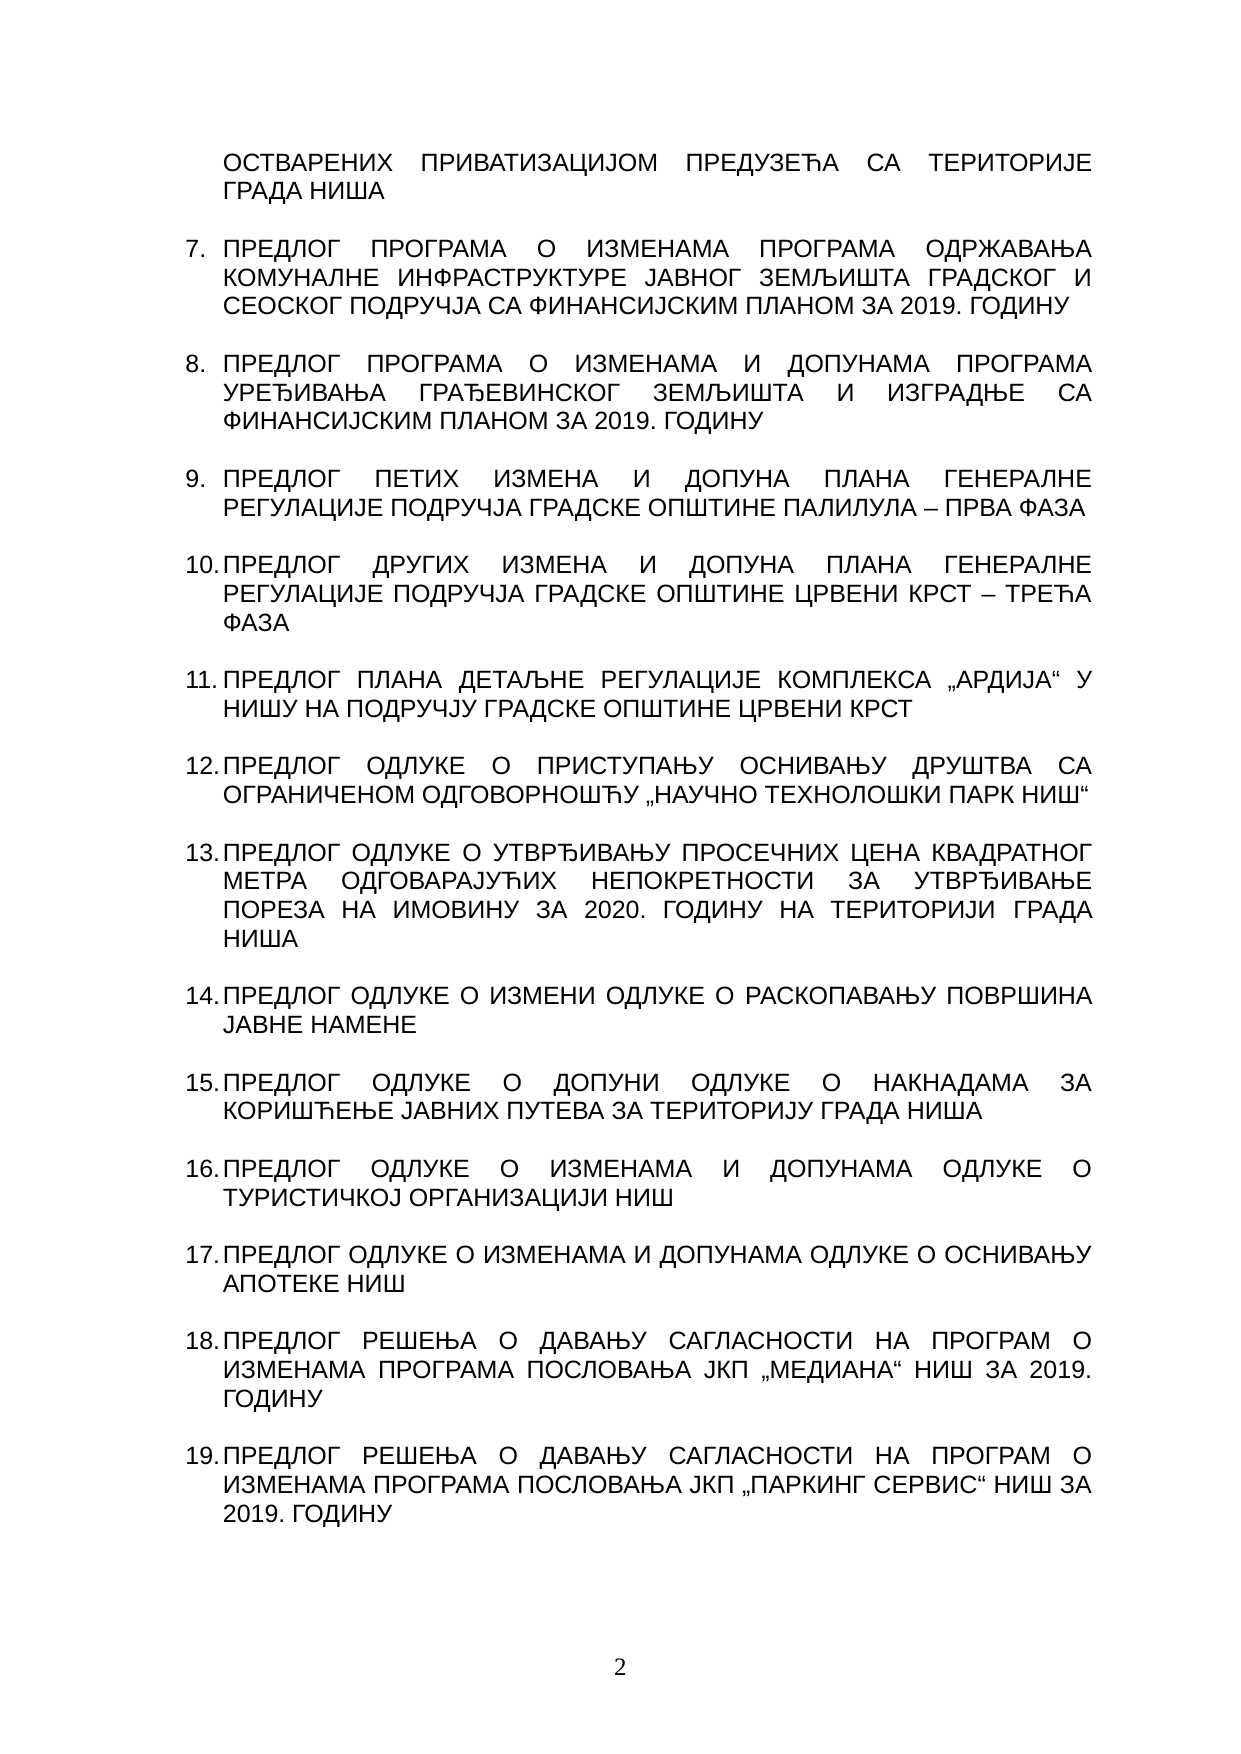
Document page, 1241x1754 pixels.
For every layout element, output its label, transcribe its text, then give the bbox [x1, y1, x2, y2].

list ПРЕДЛОГ ПРОГРАМА О ИЗМЕНАМА И ДОПУНАМА ПРОГРАМА УРЕЂИВАЊА ГРАЂЕВИНСКОГ ЗЕМЉИШТА И ИЗГРАДЊЕ СА ФИНАНСИЈСКИМ ПЛАНОМ ЗА 2019. ГОДИНУ [185, 349, 1093, 435]
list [185, 148, 1093, 205]
list ПРЕДЛОГ ПЕТИХ ИЗМЕНА И ДОПУНА ПЛАНА ГЕНЕРАЛНЕ РЕГУЛАЦИЈЕ ПОДРУЧЈА ГРАДСКЕ ОПШТИНЕ ПАЛИЛУЛА – ПРВА ФАЗА [185, 464, 1093, 521]
list ПРЕДЛОГ ОДЛУКЕ О ИЗМЕНАМА И ДОПУНАМА ОДЛУКЕ О ОСНИВАЊУ АПОТЕКЕ НИШ [185, 1240, 1093, 1298]
list ПРЕДЛОГ ОДЛУКЕ О ИЗМЕНИ ОДЛУКЕ О РАСКОПАВАЊУ ПОВРШИНА ЈАВНЕ НАМЕНЕ [185, 981, 1093, 1039]
list ПРЕДЛОГ ПРОГРАМА О ИЗМЕНАМА ПРОГРАМА ОДРЖАВАЊА КОМУНАЛНЕ ИНФРАСТРУКТУРЕ ЈАВНОГ ЗЕМЉИШТА ГРАДСКОГ И СЕОСКОГ ПОДРУЧЈА СА ФИНАНСИЈСКИМ ПЛАНОМ ЗА 2019. ГОДИНУ [185, 234, 1093, 320]
list ПРЕДЛОГ ОДЛУКЕ О ИЗМЕНАМА И ДОПУНАМА OДЛУКЕ О ТУРИСТИЧКОЈ ОРГАНИЗАЦИЈИ НИШ [185, 1154, 1093, 1211]
list ПРЕДЛОГ ОДЛУКЕ О ПРИСТУПАЊУ ОСНИВАЊУ ДРУШТВА СА ОГРАНИЧЕНОМ ОДГОВОРНОШЋУ „НАУЧНО ТЕХНОЛОШКИ ПАРК НИШ“ [185, 751, 1093, 809]
list ПРЕДЛОГ ДРУГИХ ИЗМЕНА И ДОПУНА ПЛАНА ГЕНЕРАЛНЕ РЕГУЛАЦИЈЕ ПОДРУЧЈА ГРАДСКЕ ОПШТИНЕ ЦРВЕНИ КРСТ – ТРЕЋА ФАЗА [185, 550, 1093, 636]
list ПРЕДЛОГ РЕШЕЊА О ДАВАЊУ САГЛАСНОСТИ НА ПРОГРАМ О ИЗМЕНАМА ПРОГРАМА ПОСЛОВАЊА ЈКП „МЕДИАНА“ НИШ ЗА 2019. ГОДИНУ [185, 1326, 1093, 1413]
list ПРЕДЛОГ РЕШЕЊА О ДАВАЊУ САГЛАСНОСТИ НА ПРОГРАМ О ИЗМЕНАМА ПРОГРАМА ПОСЛОВАЊА ЈКП „ПАРКИНГ СЕРВИС“ НИШ ЗА 2019. ГОДИНУ [185, 1441, 1093, 1528]
list ПРЕДЛОГ ПЛАНА ДЕТАЉНЕ РЕГУЛАЦИЈЕ КОМПЛЕКСА „АРДИЈА“ У НИШУ НА ПОДРУЧЈУ ГРАДСКЕ ОПШТИНЕ ЦРВЕНИ КРСТ [185, 665, 1093, 723]
list ПРЕДЛОГ ОДЛУКЕ О УТВРЂИВАЊУ ПРОСЕЧНИХ ЦЕНА КВАДРАТНОГ МЕТРА ОДГОВАРАЈУЋИХ НЕПОКРЕТНОСТИ ЗА УТВРЂИВАЊЕ ПОРЕЗА НА ИМОВИНУ ЗА 2020. ГОДИНУ НА ТЕРИТОРИЈИ ГРАДА НИША [185, 838, 1093, 953]
list ПРЕДЛОГ ОДЛУКЕ О ДОПУНИ ОДЛУКЕ О НАКНАДАМА ЗА КОРИШЋЕЊЕ ЈАВНИХ ПУТЕВА ЗА ТЕРИТОРИЈУ ГРАДА НИША [185, 1068, 1093, 1125]
